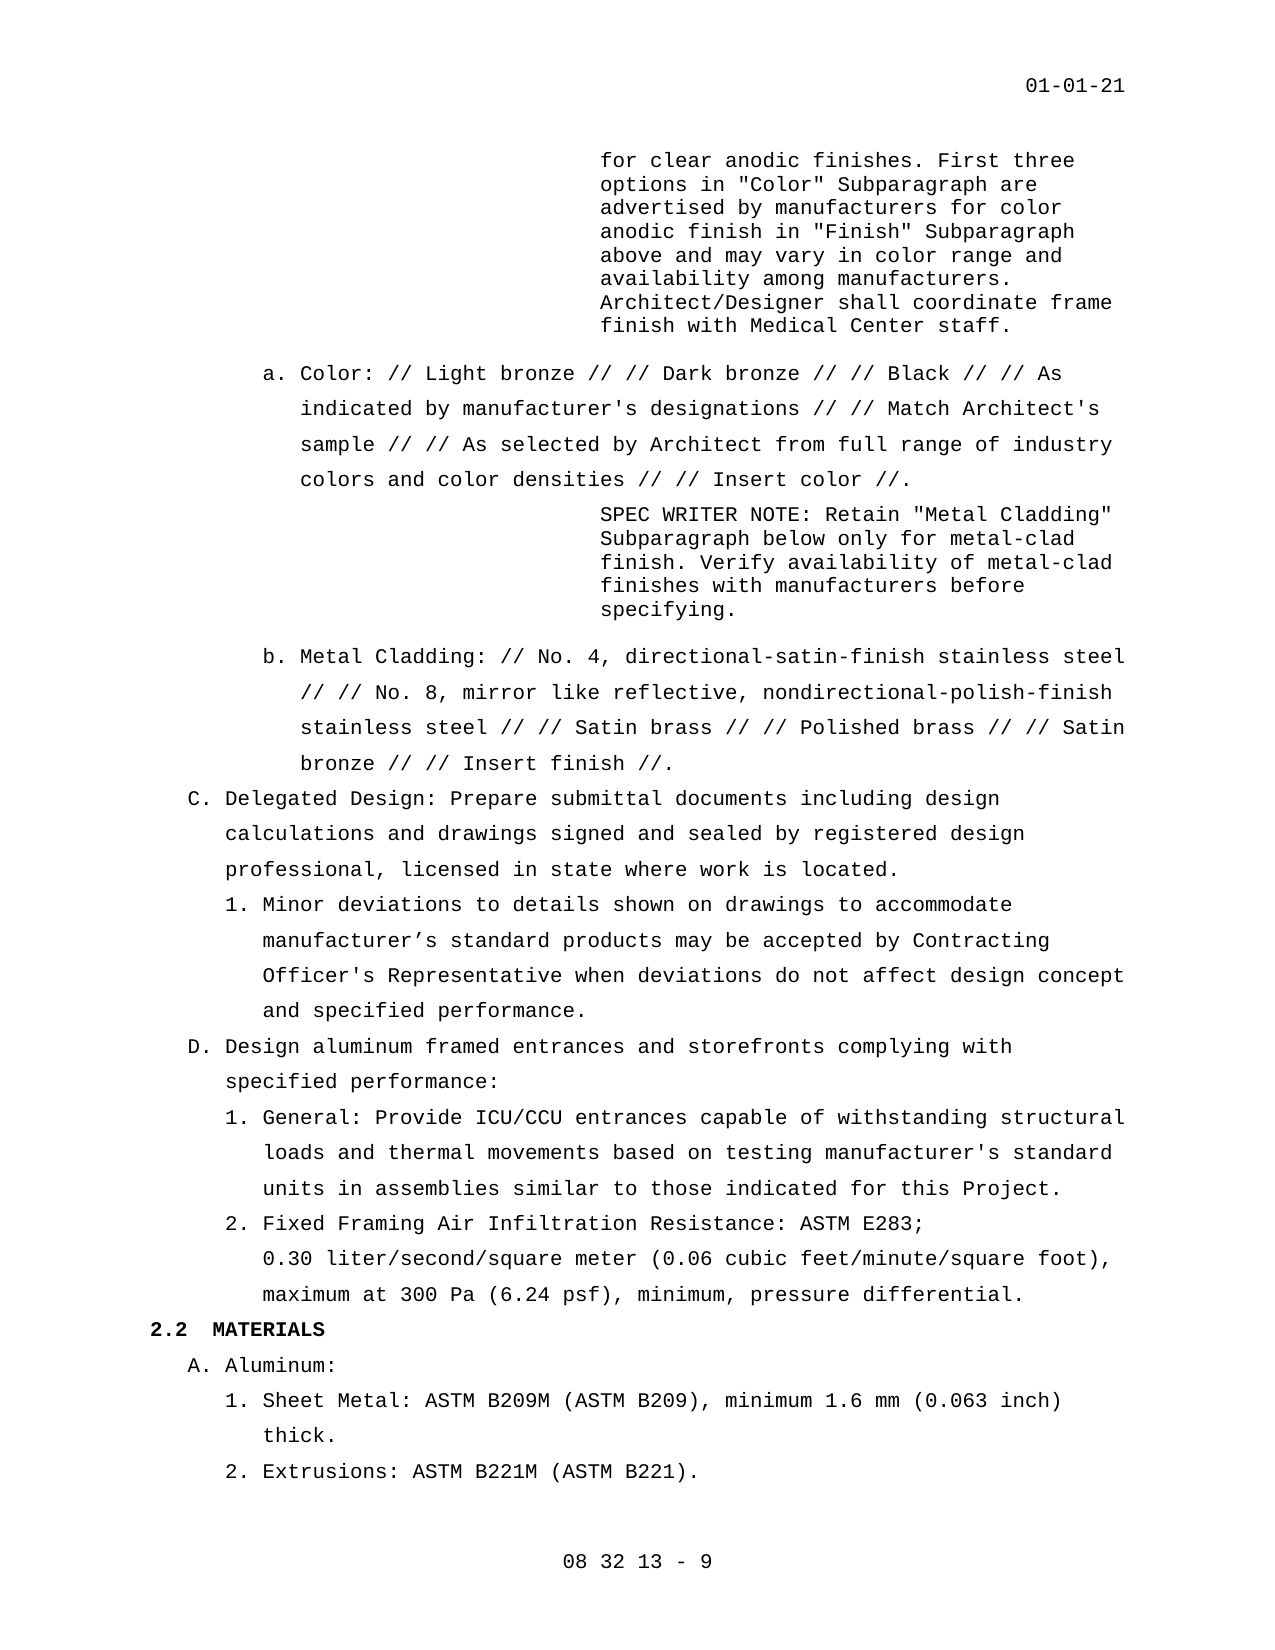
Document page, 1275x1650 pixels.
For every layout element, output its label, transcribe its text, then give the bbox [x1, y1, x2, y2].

text MATERIALS [150, 1319, 1125, 1343]
text SPEC WRITER NOTE: Retain "Metal Cladding" Subparagraph below only for metal-clad finish. Verify availability of metal-clad finishes with manufacturers before specifying. [600, 504, 1125, 623]
text Delegated Design: Prepare submittal documents including design calculations and drawings signed and sealed by registered design professional, licensed in state where work is located. [187, 788, 1125, 882]
text Extrusions: ASTM B221M (ASTM B221). [225, 1461, 1125, 1484]
text Aluminum: [187, 1355, 1125, 1378]
text Metal Cladding: // No. 4, directional-satin-finish stainless steel // // No. 8, mirror like reflective, nondirectional-polish-finish stainless steel // // Satin brass // // Polished brass // // Satin bronze // // Insert finish //. [262, 646, 1125, 776]
text Minor deviations to details shown on drawings to accommodate manufacturer’s standard products may be accepted by Contracting Officer's Representative when deviations do not affect design concept and specified performance. [225, 894, 1125, 1024]
text Design aluminum framed entrances and storefronts complying with specified performance: [187, 1036, 1125, 1095]
text Fixed Framing Air Infiltration Resistance: ASTM E283; 0.30 liter/second/square meter (0.06 cubic feet/minute/square foot), maximum at 300 Pa (6.24 psf), minimum, pressure differential. [225, 1213, 1125, 1307]
text Sheet Metal: ASTM B209M (ASTM B209), minimum 1.6 mm (0.063 inch) thick. [225, 1390, 1125, 1449]
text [600, 150, 1125, 339]
text General: Provide ICU/CCU entrances capable of withstanding structural loads and thermal movements based on testing manufacturer's standard units in assemblies similar to those indicated for this Project. [225, 1107, 1125, 1201]
text Color: // Light bronze // // Dark bronze // // Black // // As indicated by manufacturer's designations // // Match Architect's sample // // As selected by Architect from full range of industry colors and color densities // // Insert color //. [262, 363, 1125, 493]
